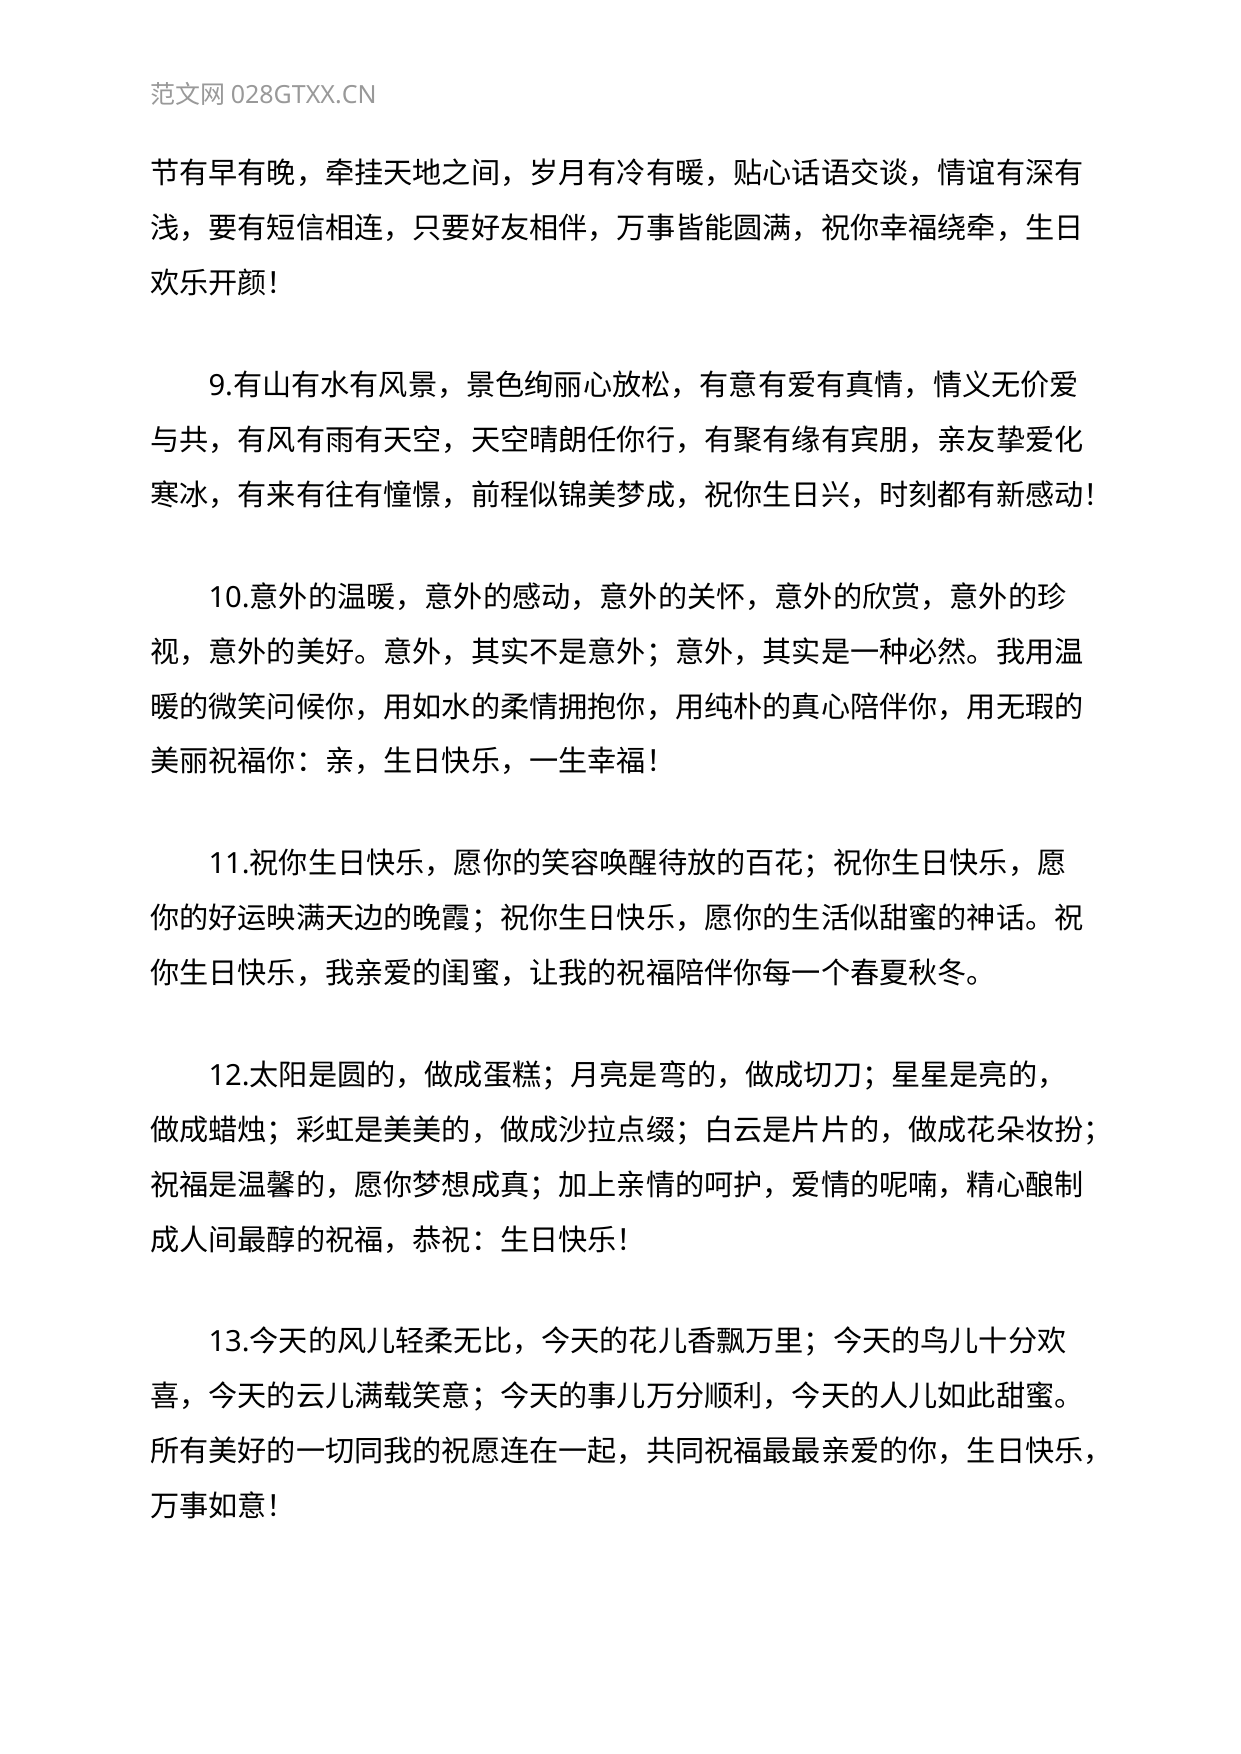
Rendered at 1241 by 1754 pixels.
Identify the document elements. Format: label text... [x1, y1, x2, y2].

text 11.祝你生日快乐，愿你的笑容唤醒待放的百花；祝你生日快乐，愿你的好运映满天边的晚霞；祝你生日快乐，愿你的生活似甜蜜的神话。祝你生日快乐，我亲爱的闺蜜，让我的祝福陪伴你每一个春夏秋冬。 [150, 840, 1090, 992]
text 12.太阳是圆的，做成蛋糕；月亮是弯的，做成切刀；星星是亮的，做成蜡烛；彩虹是美美的，做成沙拉点缀；白云是片片的，做成花朵妆扮；祝福是温馨的，愿你梦想成真；加上亲情的呵护，爱情的呢喃，精心酿制成人间最醇的祝福，恭祝：生日快乐！ [150, 1051, 1090, 1258]
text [150, 150, 1090, 302]
text 13.今天的风儿轻柔无比，今天的花儿香飘万里；今天的鸟儿十分欢喜，今天的云儿满载笑意；今天的事儿万分顺利，今天的人儿如此甜蜜。所有美好的一切同我的祝愿连在一起，共同祝福最最亲爱的你，生日快乐，万事如意！ [150, 1318, 1090, 1525]
text 9.有山有水有风景，景色绚丽心放松，有意有爱有真情，情义无价爱与共，有风有雨有天空，天空晴朗任你行，有聚有缘有宾朋，亲友挚爱化寒冰，有来有往有憧憬，前程似锦美梦成，祝你生日兴，时刻都有新感动！ [150, 362, 1090, 514]
text 10.意外的温暖，意外的感动，意外的关怀，意外的欣赏，意外的珍视，意外的美好。意外，其实不是意外；意外，其实是一种必然。我用温暖的微笑问候你，用如水的柔情拥抱你，用纯朴的真心陪伴你，用无瑕的美丽祝福你：亲，生日快乐，一生幸福！ [150, 573, 1090, 780]
